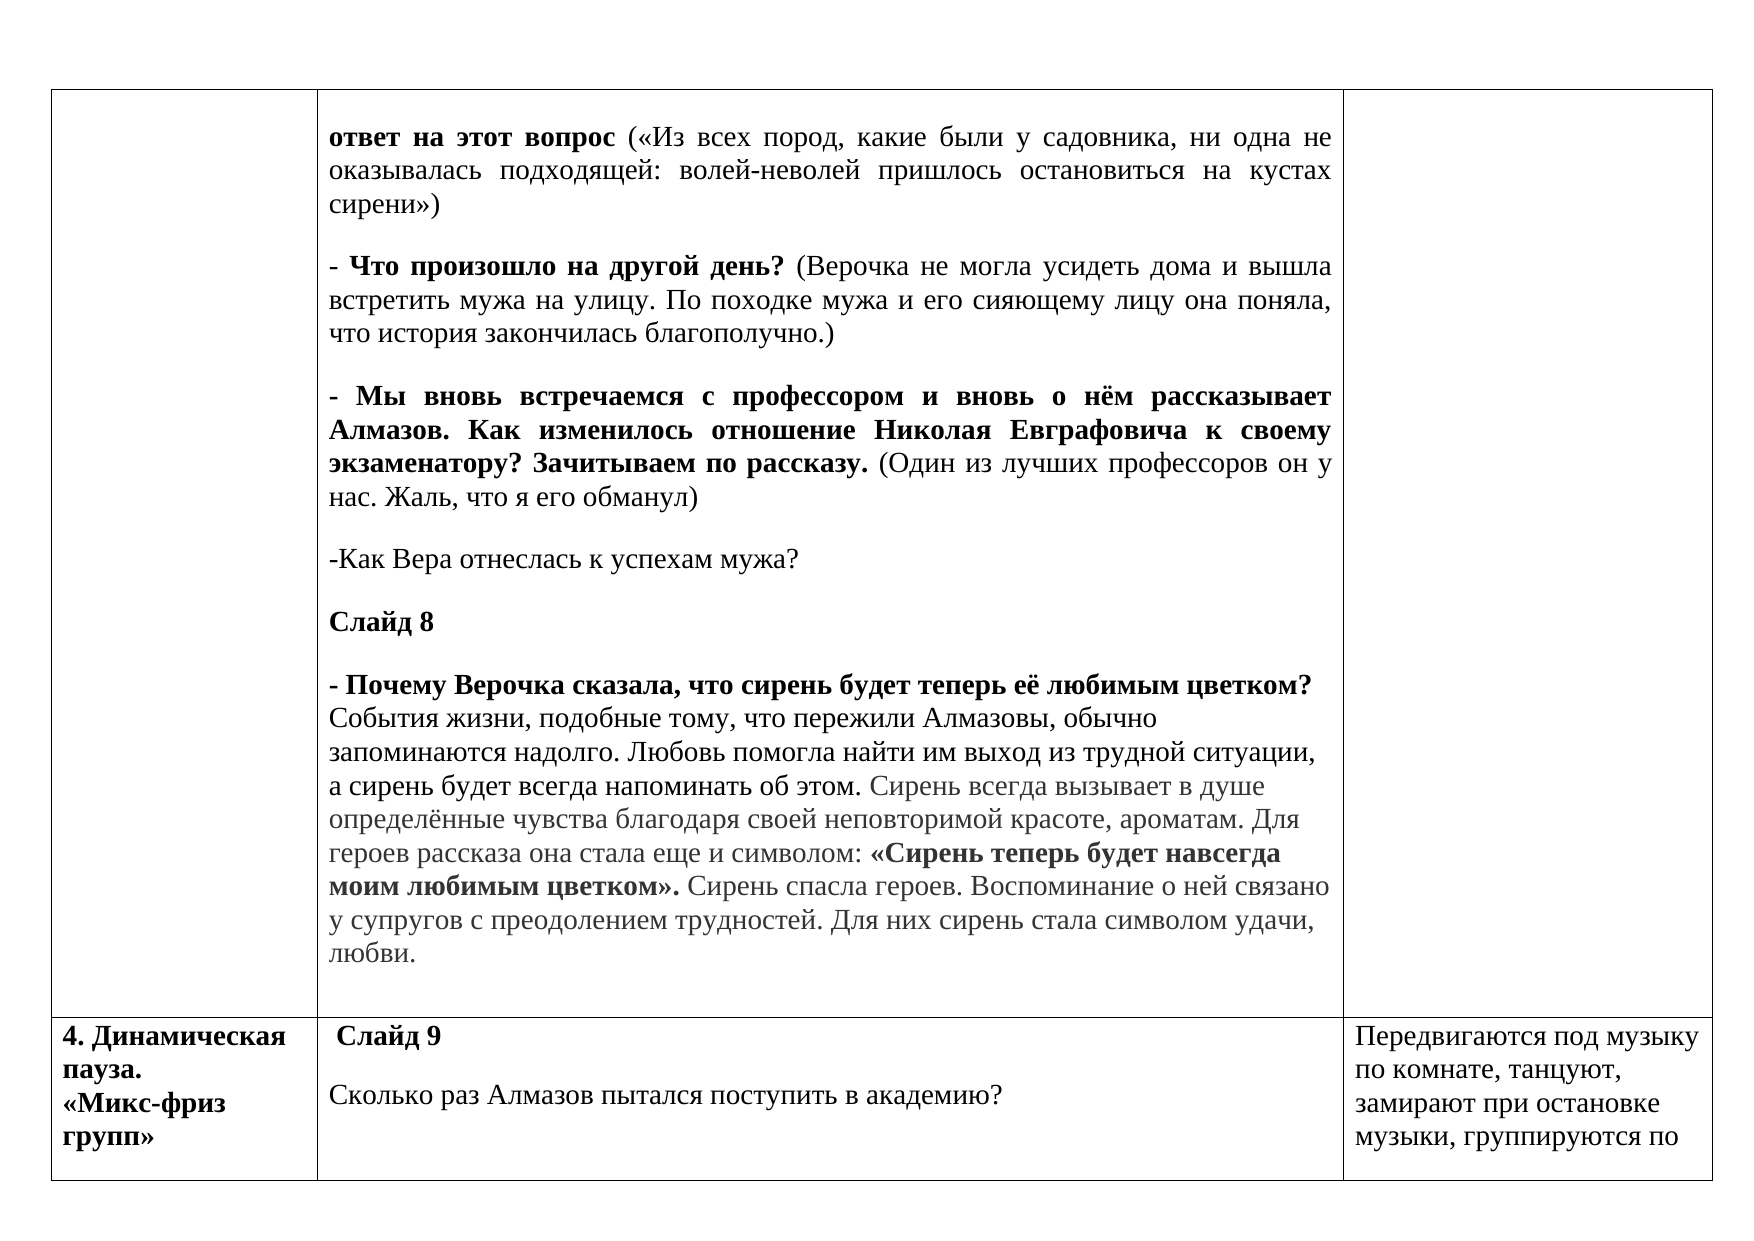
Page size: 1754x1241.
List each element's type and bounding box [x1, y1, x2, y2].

table_cell [318, 90, 1343, 1017]
table_cell [1344, 90, 1712, 1017]
table_cell [52, 90, 317, 1017]
table_cell [52, 1018, 317, 1180]
table_cell [1344, 1018, 1712, 1180]
table_cell [318, 1018, 1343, 1180]
